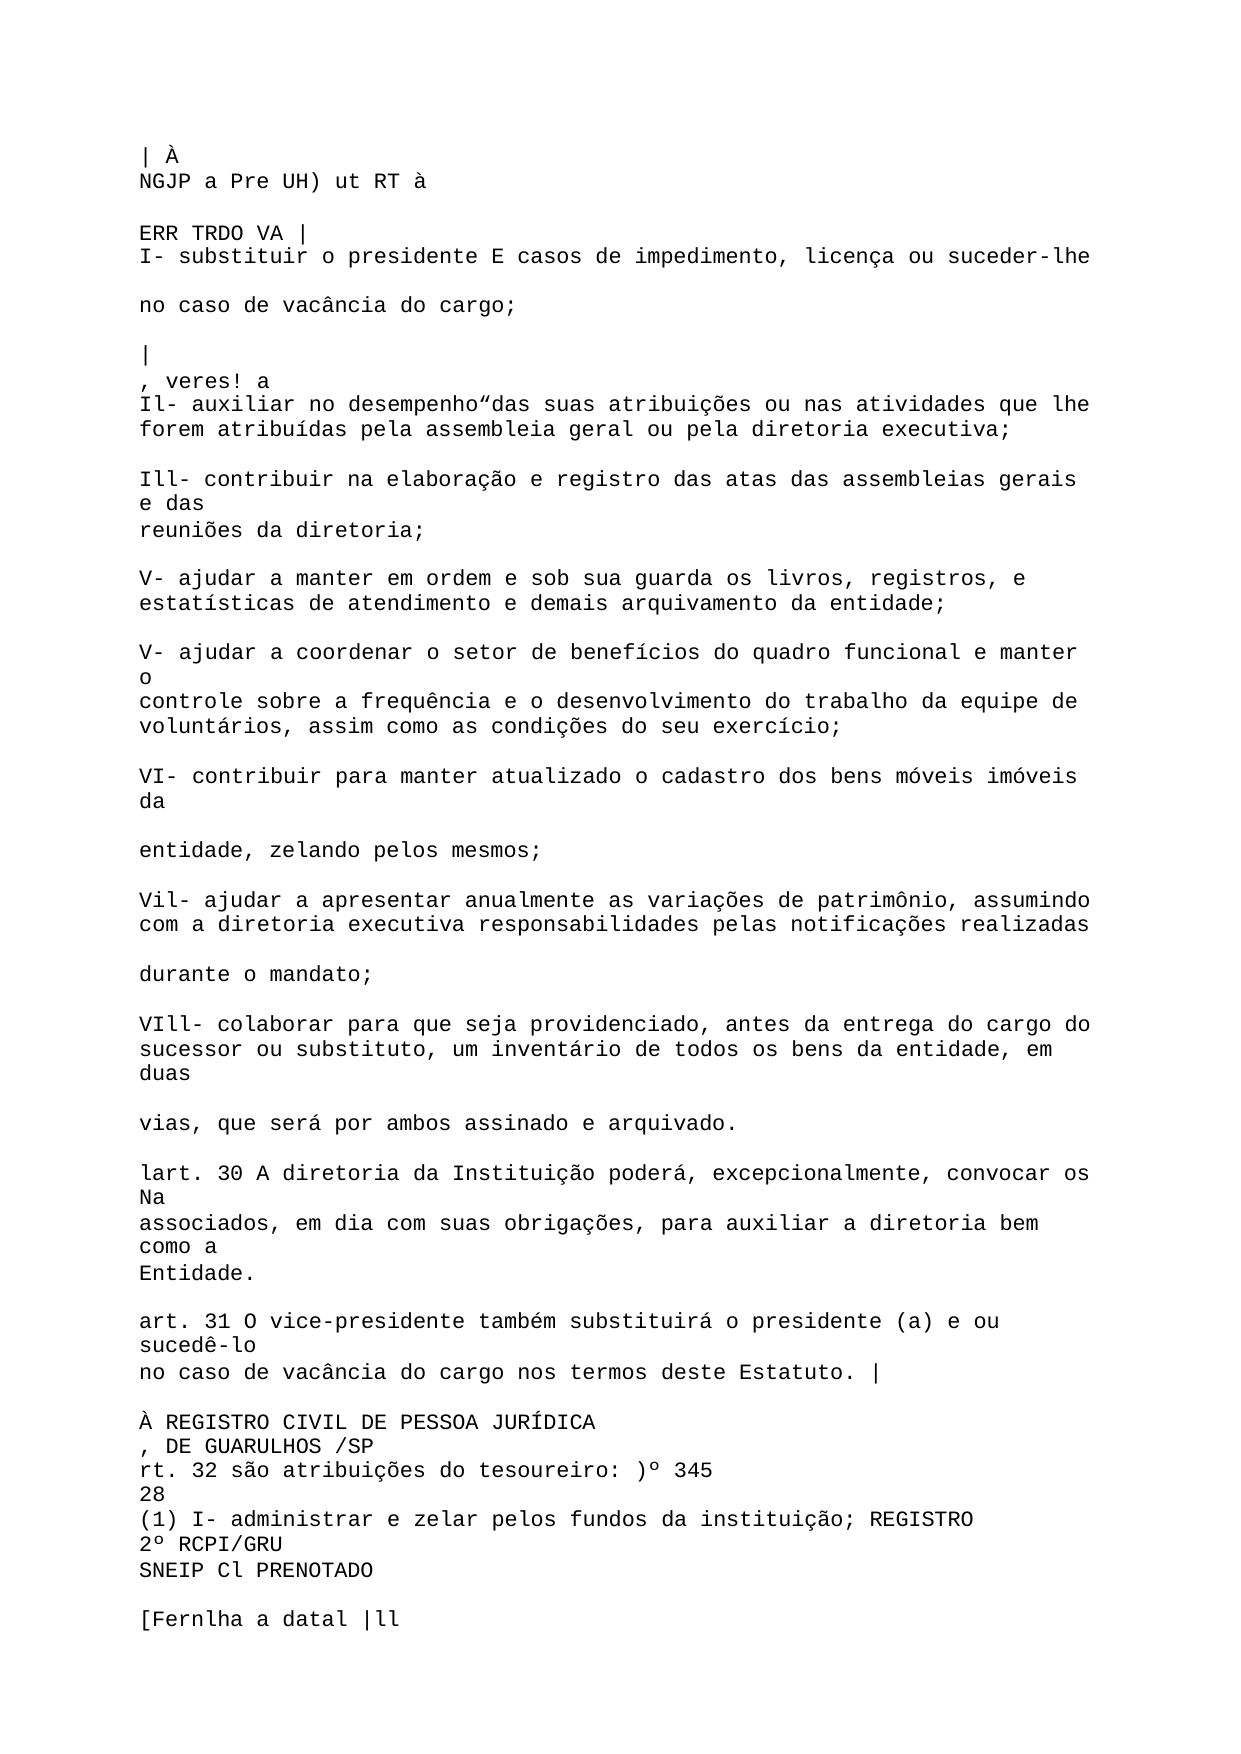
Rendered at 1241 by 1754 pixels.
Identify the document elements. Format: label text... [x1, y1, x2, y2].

text (1) I- administrar e zelar pelos fundos da instituição; REGISTRO 2º RCPI/GRU [139, 1508, 980, 1558]
text , veres! a [139, 368, 1109, 393]
text Il- auxiliar no desempenho“das suas atribuições ou nas atividades que lhe forem atribuídas pela assembleia geral ou pela diretoria executiva; [139, 393, 1098, 443]
list contribuir para manter atualizado o cadastro dos bens móveis imóveis da [139, 765, 1085, 814]
text no caso de vacância do cargo nos termos deste Estatuto. | [139, 1359, 1109, 1384]
text lart. 30 A diretoria da Instituição poderá, excepcionalmente, convocar os Na [139, 1162, 1098, 1211]
text controle sobre a frequência e o desenvolvimento do trabalho da equipe de voluntários, assim como as condições do seu exercício; [139, 691, 1101, 740]
text rt. 32 são atribuições do tesoureiro: )º 345 28 [139, 1459, 723, 1508]
text Vil- ajudar a apresentar anualmente as variações de patrimônio, assumindo com a diretoria executiva responsabilidades pelas notificações realizadas [139, 889, 1098, 938]
text À REGISTRO CIVIL DE PESSOA JURÍDICA [139, 1409, 1109, 1434]
text NGJP a Pre UH) ut RT à [139, 171, 1109, 195]
text V- ajudar a manter em ordem e sob sua guarda os livros, registros, e estatísticas de atendimento e demais arquivamento da entidade; [139, 567, 1059, 616]
text | À [139, 146, 1109, 170]
text | [139, 343, 1109, 368]
text reuniões da diretoria; [139, 517, 1109, 542]
text , DE GUARULHOS /SP [139, 1434, 1109, 1459]
text entidade, zelando pelos mesmos; [139, 839, 1109, 864]
text SNEIP Cl PRENOTADO [139, 1558, 1109, 1583]
text associados, em dia com suas obrigações, para auxiliar a diretoria bem como a [139, 1211, 1085, 1260]
list ajudar a coordenar o setor de benefícios do quadro funcional e manter o [139, 641, 1085, 691]
text VIll- colaborar para que seja providenciado, antes da entrega do cargo do sucessor ou substituto, um inventário de todos os bens da entidade, em duas [139, 1013, 1098, 1087]
text I- substituir o presidente E casos de impedimento, licença ou suceder-lhe no caso de vacância do cargo; [139, 245, 1101, 319]
text vias, que será por ambos assinado e arquivado. [139, 1112, 1109, 1137]
text Entidade. [139, 1260, 1109, 1285]
text ERR TRDO VA | [139, 220, 1109, 245]
text art. 31 O vice-presidente também substituirá o presidente (a) e ou sucedê-lo [139, 1310, 1006, 1359]
text durante o mandato; [139, 963, 1109, 988]
text [Fernlha a datal |ll [139, 1608, 1109, 1633]
text Ill- contribuir na elaboração e registro das atas das assembleias gerais e das [139, 468, 1085, 517]
